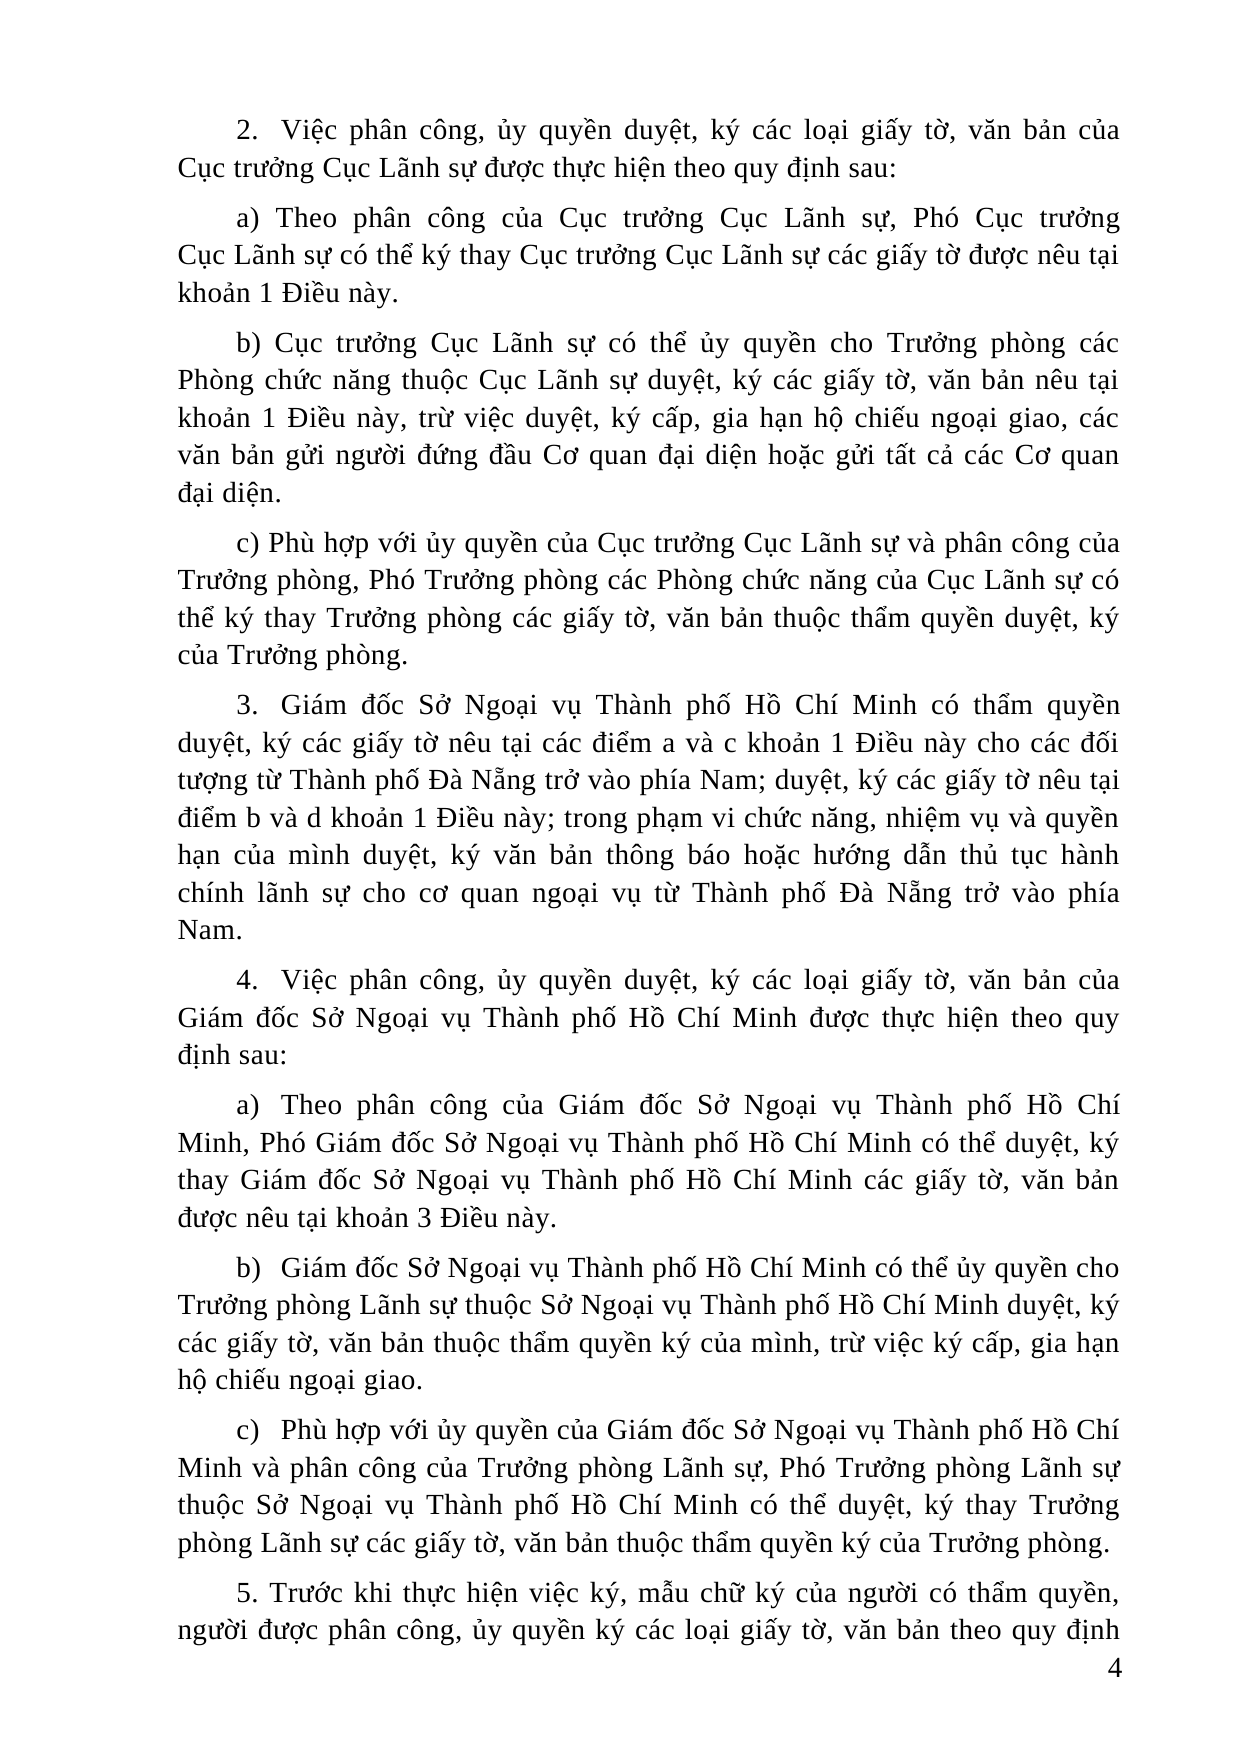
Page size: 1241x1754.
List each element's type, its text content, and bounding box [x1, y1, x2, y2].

text a) Theo phân công của Cục trưởng Cục Lãnh sự, Phó Cục trưởng Cục Lãnh sự có thể ký thay Cục trưởng Cục Lãnh sự các giấy tờ được nêu tại khoản 1 Điều này. [177, 196, 1122, 308]
list Việc phân công, ủy quyền duyệt, ký các loại giấy tờ, văn bản của Cục trưởng Cục Lãnh sự được thực hiện theo quy định sau: [177, 108, 1122, 183]
list Giám đốc Sở Ngoại vụ Thành phố Hồ Chí Minh có thẩm quyền duyệt, ký các giấy tờ nêu tại các điểm a và c khoản 1 Điều này cho các đối tượng từ Thành phố Đà Nẵng trở vào phía Nam; duyệt, ký các giấy tờ nêu tại điểm b và d khoản 1 Điều này; trong phạm vi chức năng, nhiệm vụ và quyền hạn của mình duyệt, ký văn bản thông báo hoặc hướng dẫn thủ tục hành chính lãnh sự cho cơ quan ngoại vụ từ Thành phố Đà Nẵng trở vào phía Nam. [177, 683, 1122, 946]
text c) Phù hợp với ủy quyền của Cục trưởng Cục Lãnh sự và phân công của Trưởng phòng, Phó Trưởng phòng các Phòng chức năng của Cục Lãnh sự có thể ký thay Trưởng phòng các giấy tờ, văn bản thuộc thẩm quyền duyệt, ký của Trưởng phòng. [177, 521, 1122, 671]
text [177, 1571, 1122, 1646]
text c) Phù hợp với ủy quyền của Giám đốc Sở Ngoại vụ Thành phố Hồ Chí Minh và phân công của Trưởng phòng Lãnh sự, Phó Trưởng phòng Lãnh sự thuộc Sở Ngoại vụ Thành phố Hồ Chí Minh có thể duyệt, ký thay Trưởng phòng Lãnh sự các giấy tờ, văn bản thuộc thẩm quyền ký của Trưởng phòng. [177, 1408, 1122, 1558]
list Việc phân công, ủy quyền duyệt, ký các loại giấy tờ, văn bản của Giám đốc Sở Ngoại vụ Thành phố Hồ Chí Minh được thực hiện theo quy định sau: [177, 958, 1122, 1071]
text b) Cục trưởng Cục Lãnh sự có thể ủy quyền cho Trưởng phòng các Phòng chức năng thuộc Cục Lãnh sự duyệt, ký các giấy tờ, văn bản nêu tại khoản 1 Điều này, trừ việc duyệt, ký cấp, gia hạn hộ chiếu ngoại giao, các văn bản gửi người đứng đầu Cơ quan đại diện hoặc gửi tất cả các Cơ quan đại diện. [177, 321, 1122, 508]
text b) Giám đốc Sở Ngoại vụ Thành phố Hồ Chí Minh có thể ủy quyền cho Trưởng phòng Lãnh sự thuộc Sở Ngoại vụ Thành phố Hồ Chí Minh duyệt, ký các giấy tờ, văn bản thuộc thẩm quyền ký của mình, trừ việc ký cấp, gia hạn hộ chiếu ngoại giao. [177, 1246, 1122, 1396]
text a) Theo phân công của Giám đốc Sở Ngoại vụ Thành phố Hồ Chí Minh, Phó Giám đốc Sở Ngoại vụ Thành phố Hồ Chí Minh có thể duyệt, ký thay Giám đốc Sở Ngoại vụ Thành phố Hồ Chí Minh các giấy tờ, văn bản được nêu tại khoản 3 Điều này. [177, 1083, 1122, 1233]
